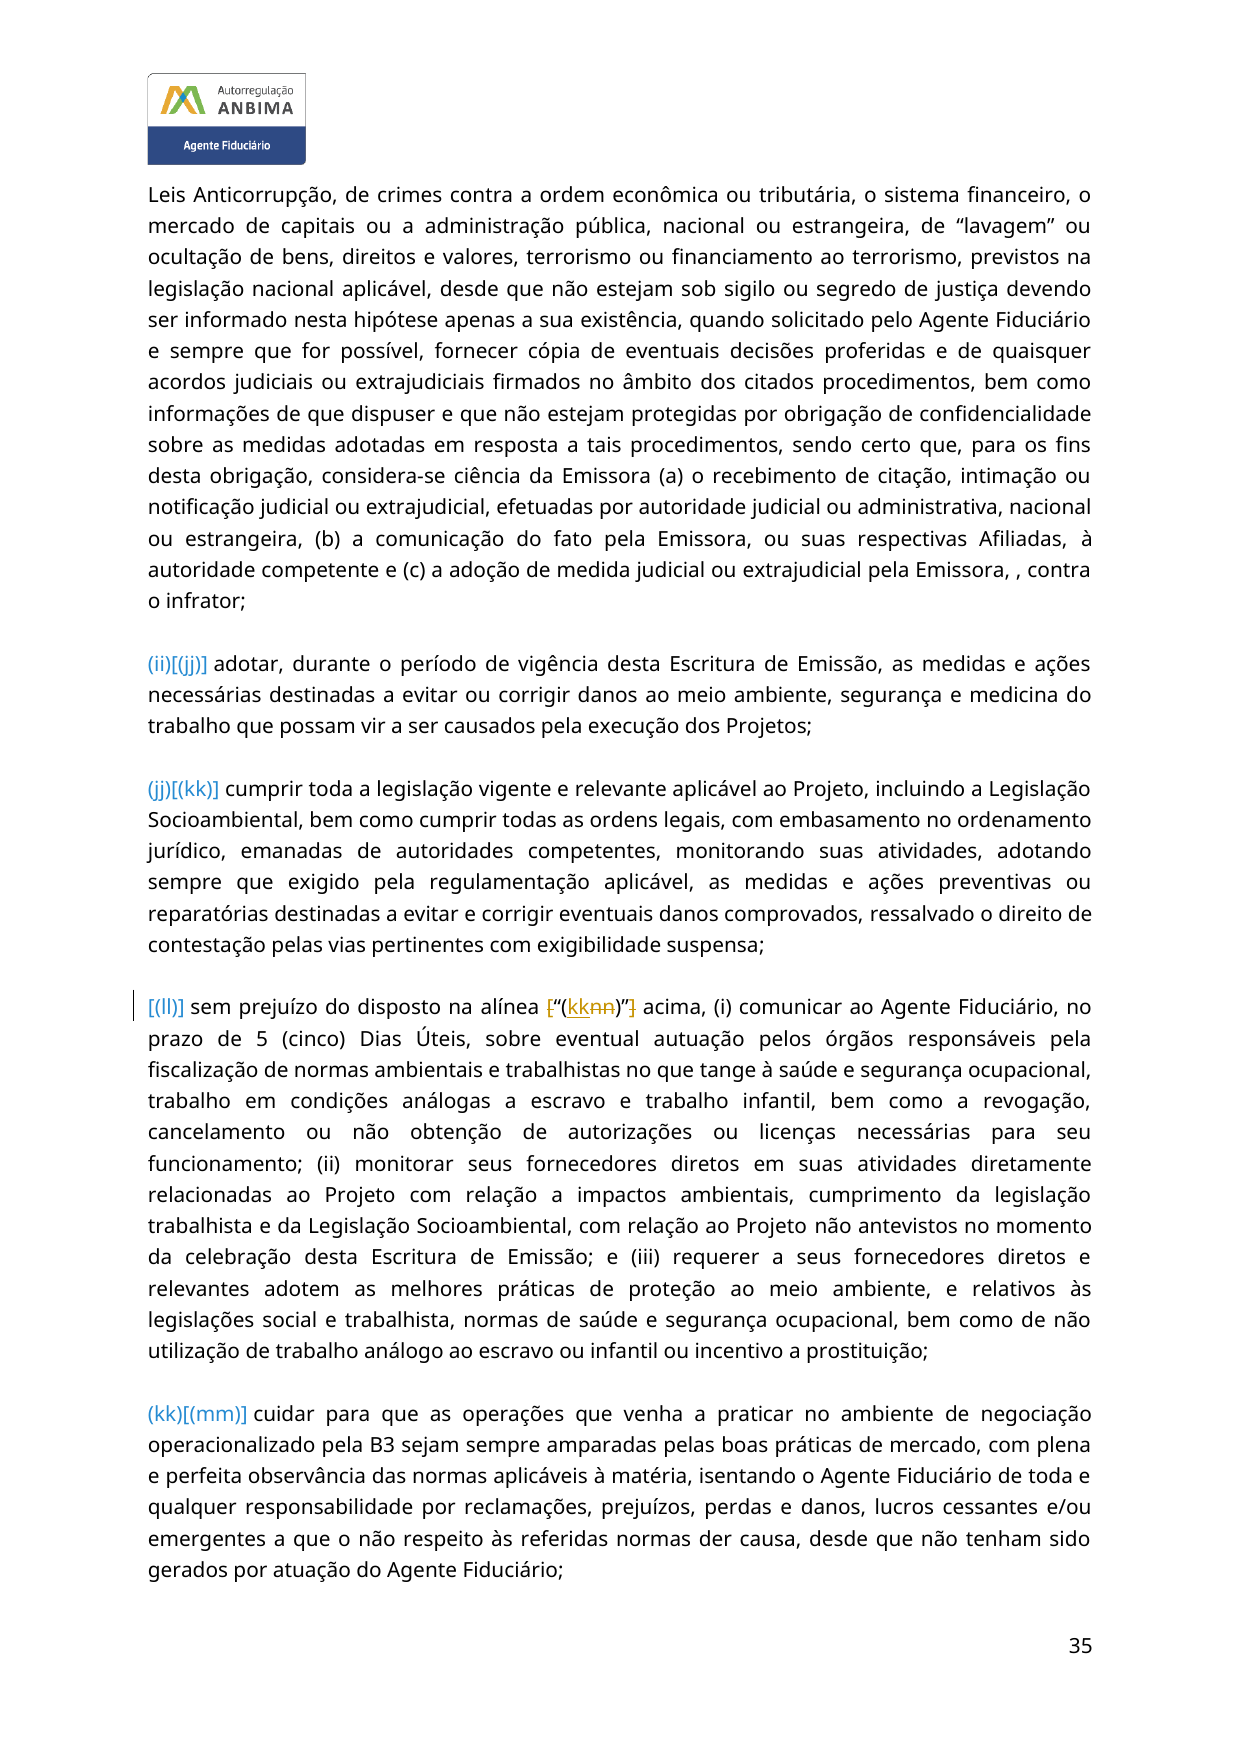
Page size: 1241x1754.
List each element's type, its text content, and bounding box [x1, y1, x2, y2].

list adotar, durante o período de vigência desta Escritura de Emissão, as medidas e ações necessárias destinadas a evitar ou corrigir danos ao meio ambiente, segurança e medicina do trabalho que possam vir a ser causados pela execução dos Projetos; [148, 646, 1092, 740]
list cuidar para que as operações que venha a praticar no ambiente de negociação operacionalizado pela B3 sejam sempre amparadas pelas boas práticas de mercado, com plena e perfeita observância das normas aplicáveis à matéria, isentando o Agente Fiduciário de toda e qualquer responsabilidade por reclamações, prejuízos, perdas e danos, lucros cessantes e/ou emergentes a que o não respeito às referidas normas der causa, desde que não tenham sido gerados por atuação do Agente Fiduciário; [148, 1396, 1092, 1583]
list cumprir toda a legislação vigente e relevante aplicável ao Projeto, incluindo a Legislação Socioambiental, bem como cumprir todas as ordens legais, com embasamento no ordenamento jurídico, emanadas de autoridades competentes, monitorando suas atividades, adotando sempre que exigido pela regulamentação aplicável, as medidas e ações preventivas ou reparatórias destinadas a evitar e corrigir eventuais danos comprovados, ressalvado o direito de contestação pelas vias pertinentes com exigibilidade suspensa; [148, 771, 1092, 958]
list sem prejuízo do disposto na alínea “()” acima, (i) comunicar ao Agente Fiduciário, no prazo de 5 (cinco) Dias Úteis, sobre eventual autuação pelos órgãos responsáveis pela fiscalização de normas ambientais e trabalhistas no que tange à saúde e segurança ocupacional, trabalho em condições análogas a escravo e trabalho infantil, bem como a revogação, cancelamento ou não obtenção de autorizações ou licenças necessárias para seu funcionamento; (ii) monitorar seus fornecedores diretos em suas atividades diretamente relacionadas ao Projeto com relação a impactos ambientais, cumprimento da legislação trabalhista e da Legislação Socioambiental, com relação ao Projeto não antevistos no momento da celebração desta Escritura de Emissão; e (iii) requerer a seus fornecedores diretos e relevantes adotem as melhores práticas de proteção ao meio ambiente, e relativos às legislações social e trabalhista, normas de saúde e segurança ocupacional, bem como de não utilização de trabalho análogo ao escravo ou infantil ou incentivo a prostituição; [148, 990, 1092, 1365]
picture [147, 73, 306, 165]
